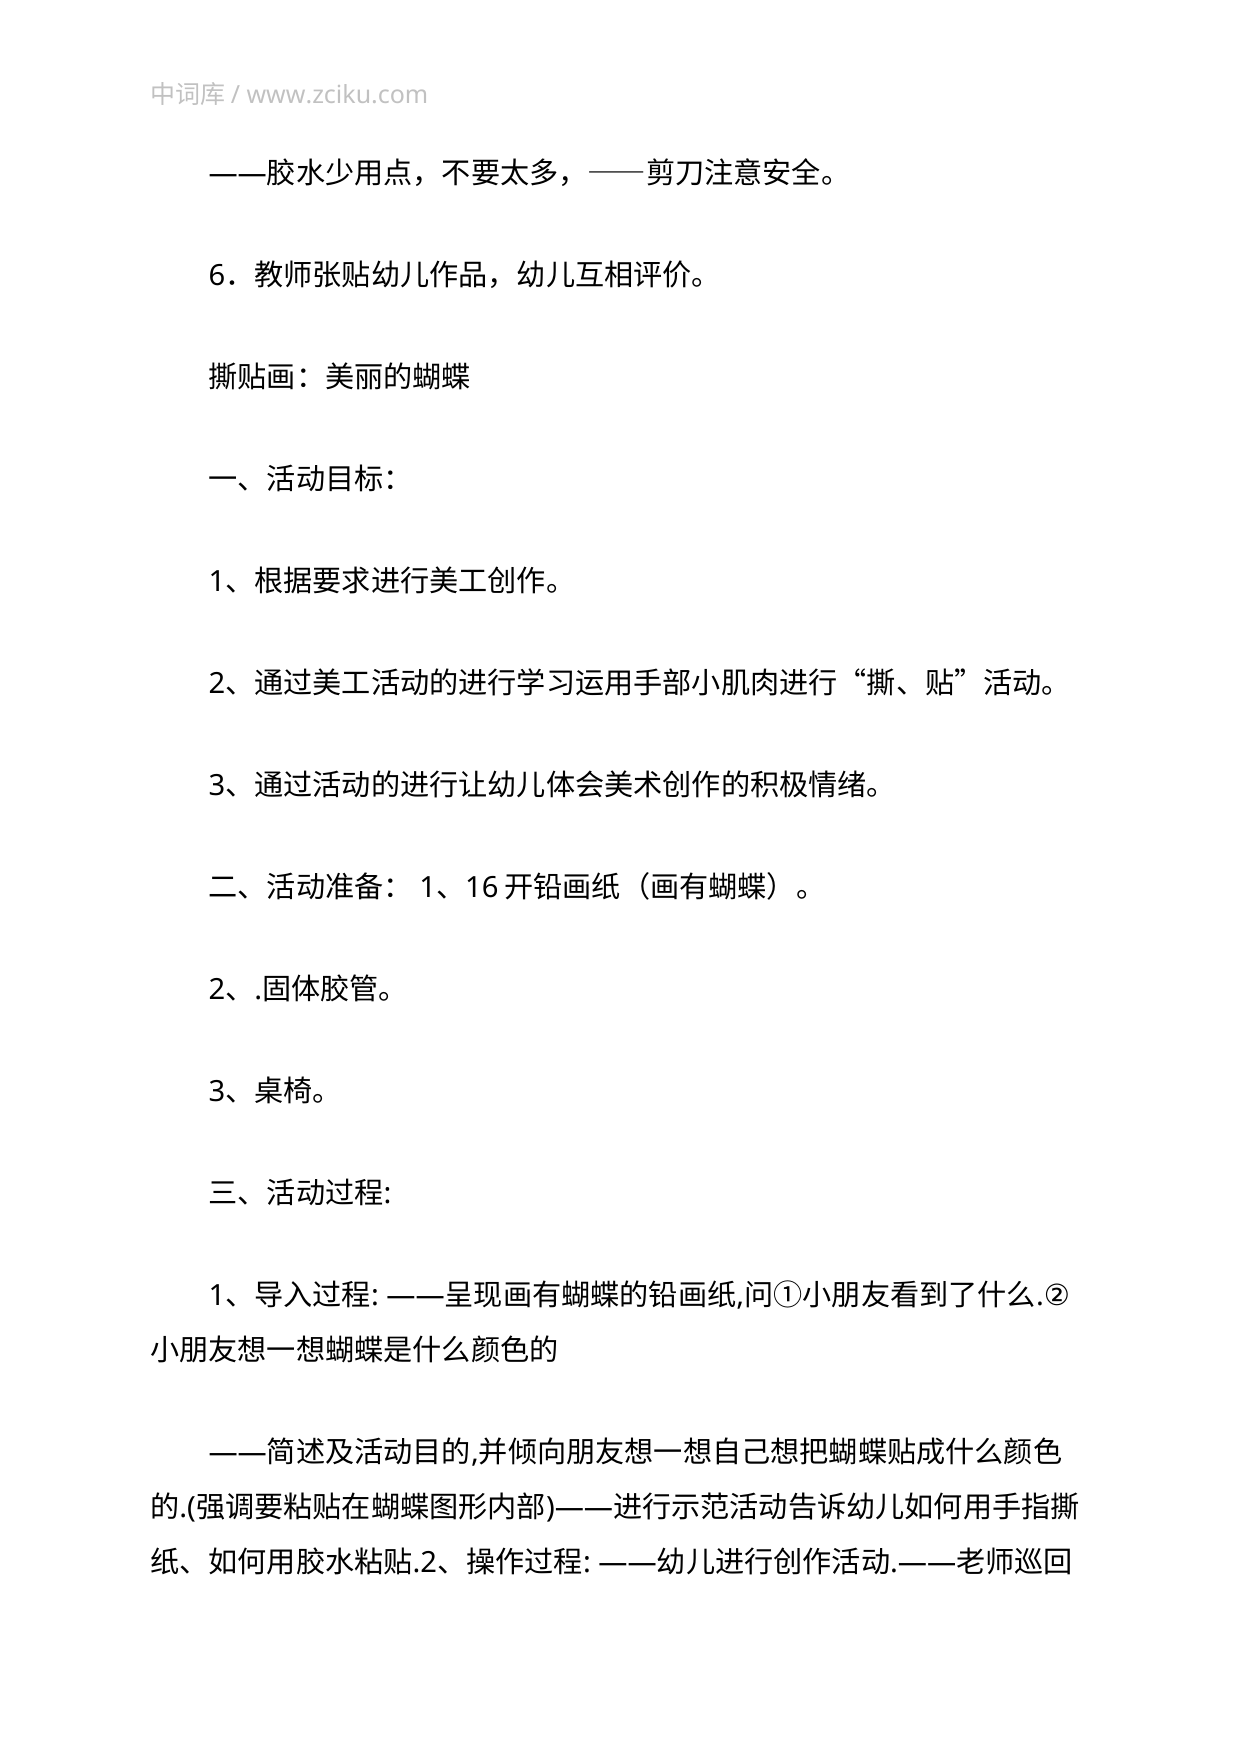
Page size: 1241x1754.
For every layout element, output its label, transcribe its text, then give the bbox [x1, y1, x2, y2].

text 1、根据要求进行美工创作。 [150, 557, 1090, 600]
text ——胶水少用点，不要太多，——剪刀注意安全。 [150, 150, 1090, 192]
text 1、导入过程: ——呈现画有蝴蝶的铅画纸,问①小朋友看到了什么.②小朋友想一想蝴蝶是什么颜色的 [150, 1271, 1090, 1369]
text 3、通过活动的进行让幼儿体会美术创作的积极情绪。 [150, 761, 1090, 804]
text 2、通过美工活动的进行学习运用手部小肌肉进行“撕、贴”活动。 [150, 659, 1090, 702]
text 二、活动准备： 1、16开铅画纸（画有蝴蝶）。 [150, 863, 1090, 906]
text 撕贴画：美丽的蝴蝶 [150, 354, 1090, 396]
text 6．教师张贴幼儿作品，幼儿互相评价。 [150, 252, 1090, 294]
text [150, 1428, 1090, 1581]
text 三、活动过程: [150, 1169, 1090, 1212]
text 一、活动目标： [150, 456, 1090, 498]
text 3、桌椅。 [150, 1067, 1090, 1110]
text 2、.固体胶管。 [150, 965, 1090, 1008]
